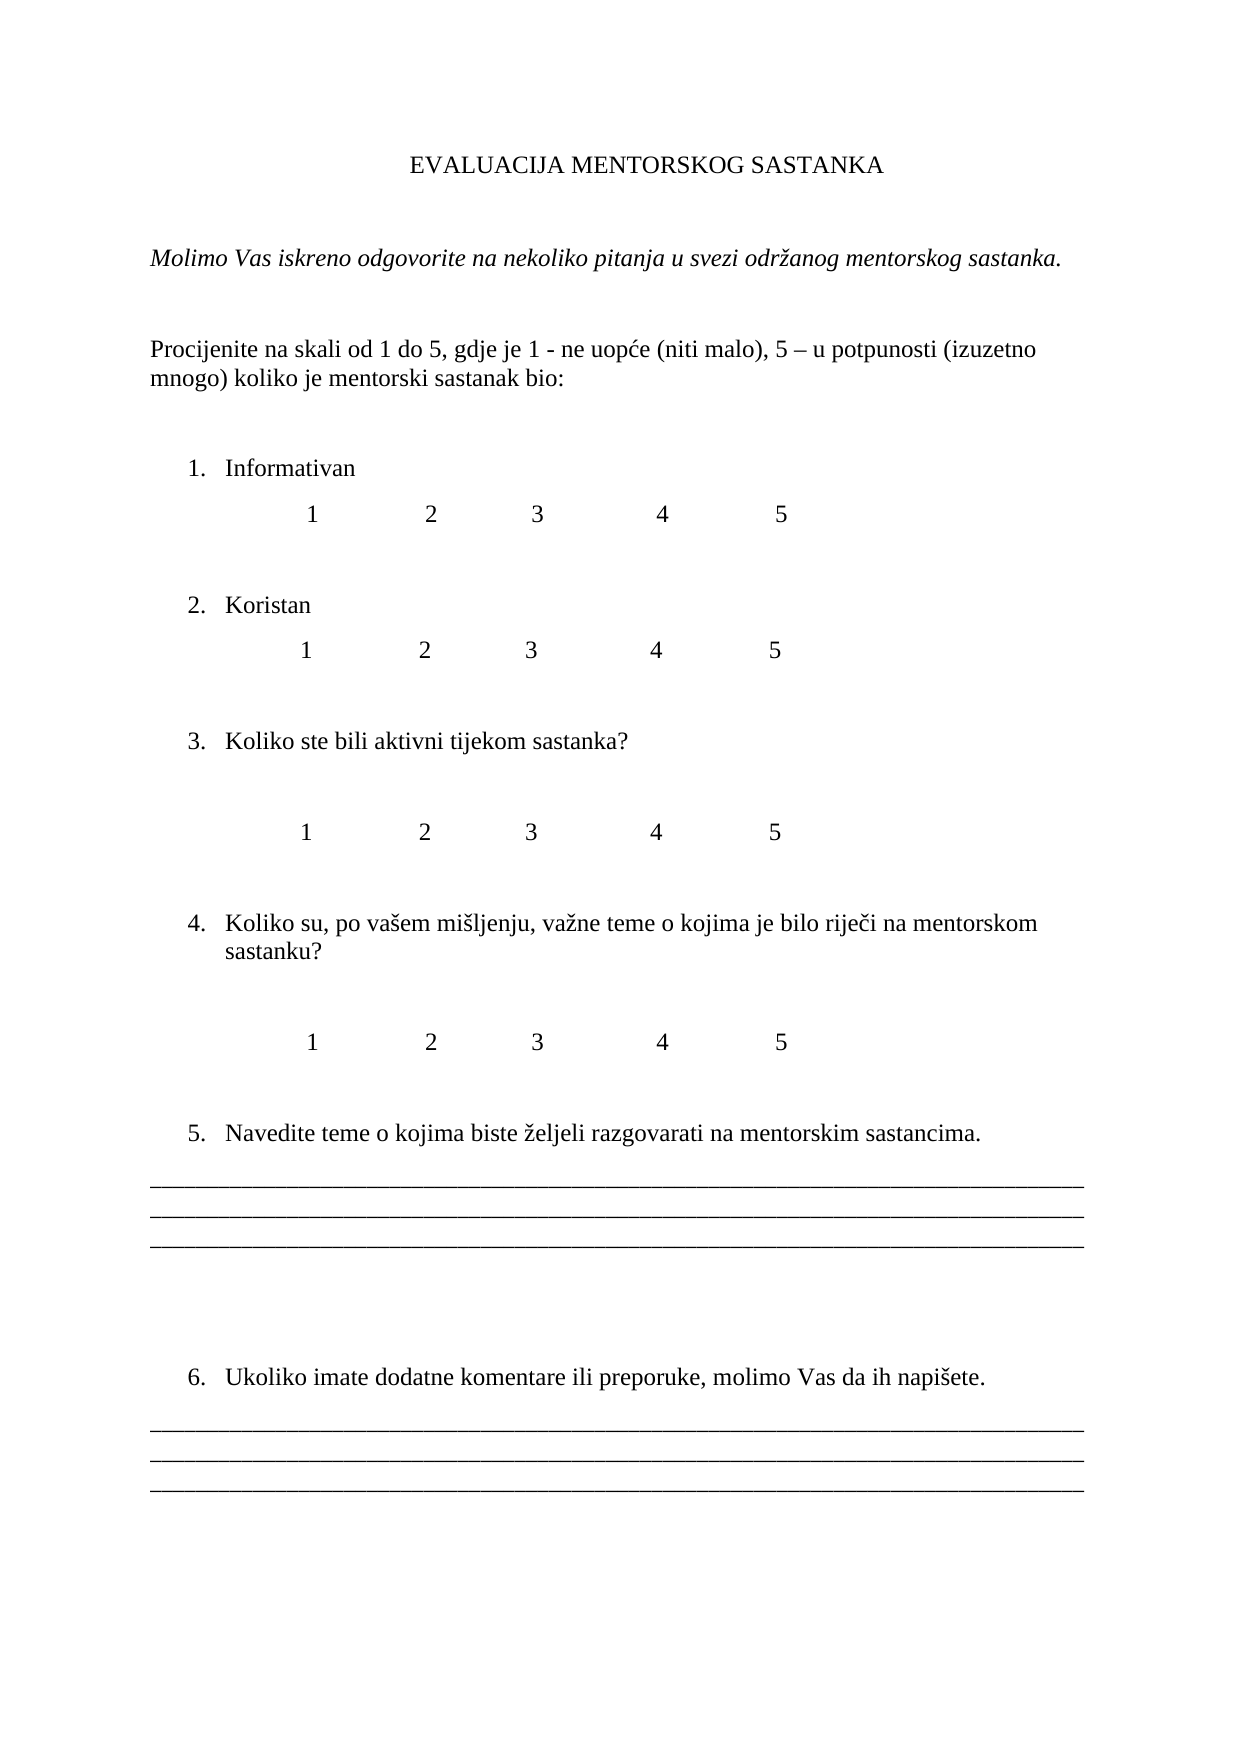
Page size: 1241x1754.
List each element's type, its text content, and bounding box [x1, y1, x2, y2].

list Navedite teme o kojima biste željeli razgovarati na mentorskim sastancima. [187, 1118, 1090, 1147]
text Procijenite na skali od 1 do 5, gdje je 1 - ne uopće (niti malo), 5 – u potpunosti (izuzetno mnogo) koliko je mentorski sastanak bio: [150, 334, 1090, 391]
list Informativan [187, 453, 1090, 482]
text Molimo Vas iskreno odgovorite na nekoliko pitanja u svezi održanog mentorskog sastanka. [150, 243, 1090, 272]
text 1 2 3 4 5 [150, 499, 1090, 528]
text ______________________________________________________________________________________________________________________________________________________________________________________________________________________________________________________ [150, 1407, 1090, 1495]
list Koliko su, po vašem mišljenju, važne teme o kojima je bilo riječi na mentorskom sastanku? [187, 908, 1090, 965]
text EVALUACIJA MENTORSKOG SASTANKA [150, 150, 1090, 179]
list Koristan [187, 590, 1090, 618]
text 1 2 3 4 5 [150, 1027, 1090, 1056]
text ______________________________________________________________________________________________________________________________________________________________________________________________________________________________________________________ [150, 1163, 1090, 1251]
text 1 2 3 4 5 [150, 635, 1090, 664]
list Koliko ste bili aktivni tijekom sastanka? [187, 726, 1090, 755]
list Ukoliko imate dodatne komentare ili preporuke, molimo Vas da ih napišete. [187, 1362, 1090, 1391]
text 1 2 3 4 5 [150, 817, 1090, 846]
